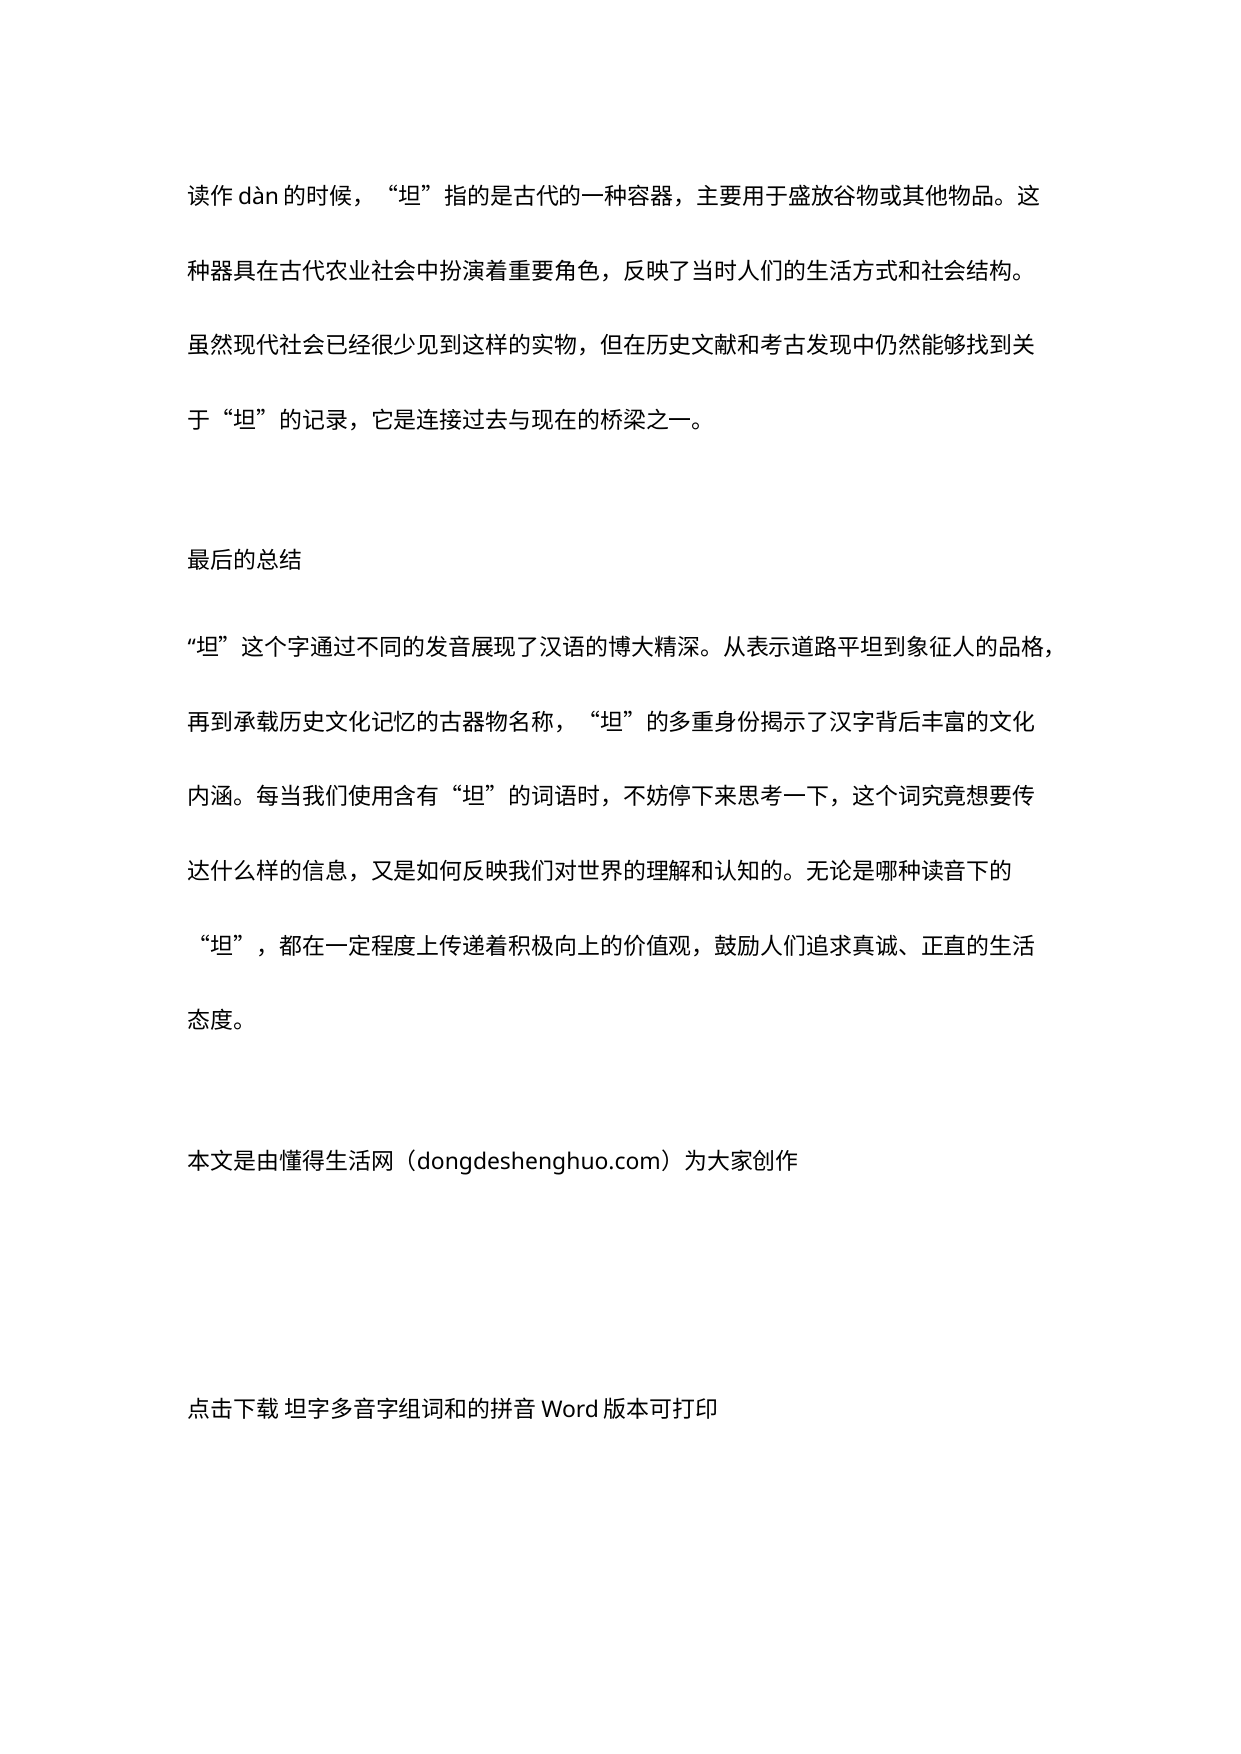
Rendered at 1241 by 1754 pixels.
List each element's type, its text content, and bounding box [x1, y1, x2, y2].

text 最后的总结 [187, 526, 1053, 591]
text 读作dàn的时候，“坦”指的是古代的一种容器，主要用于盛放谷物或其他物品。这种器具在古代农业社会中扮演着重要角色，反映了当时人们的生活方式和社会结构。虽然现代社会已经很少见到这样的实物，但在历史文献和考古发现中仍然能够找到关于“坦”的记录，它是连接过去与现在的桥梁之一。 [187, 162, 1053, 451]
text 点击下载 坦字多音字组词和的拼音Word版本可打印 [187, 1375, 1053, 1440]
text “坦”这个字通过不同的发音展现了汉语的博大精深。从表示道路平坦到象征人的品格，再到承载历史文化记忆的古器物名称，“坦”的多重身份揭示了汉字背后丰富的文化内涵。每当我们使用含有“坦”的词语时，不妨停下来思考一下，这个词究竟想要传达什么样的信息，又是如何反映我们对世界的理解和认知的。无论是哪种读音下的“坦”，都在一定程度上传递着积极向上的价值观，鼓励人们追求真诚、正直的生活态度。 [187, 613, 1053, 1051]
text 本文是由懂得生活网（dongdeshenghuo.com）为大家创作 [187, 1127, 1053, 1192]
